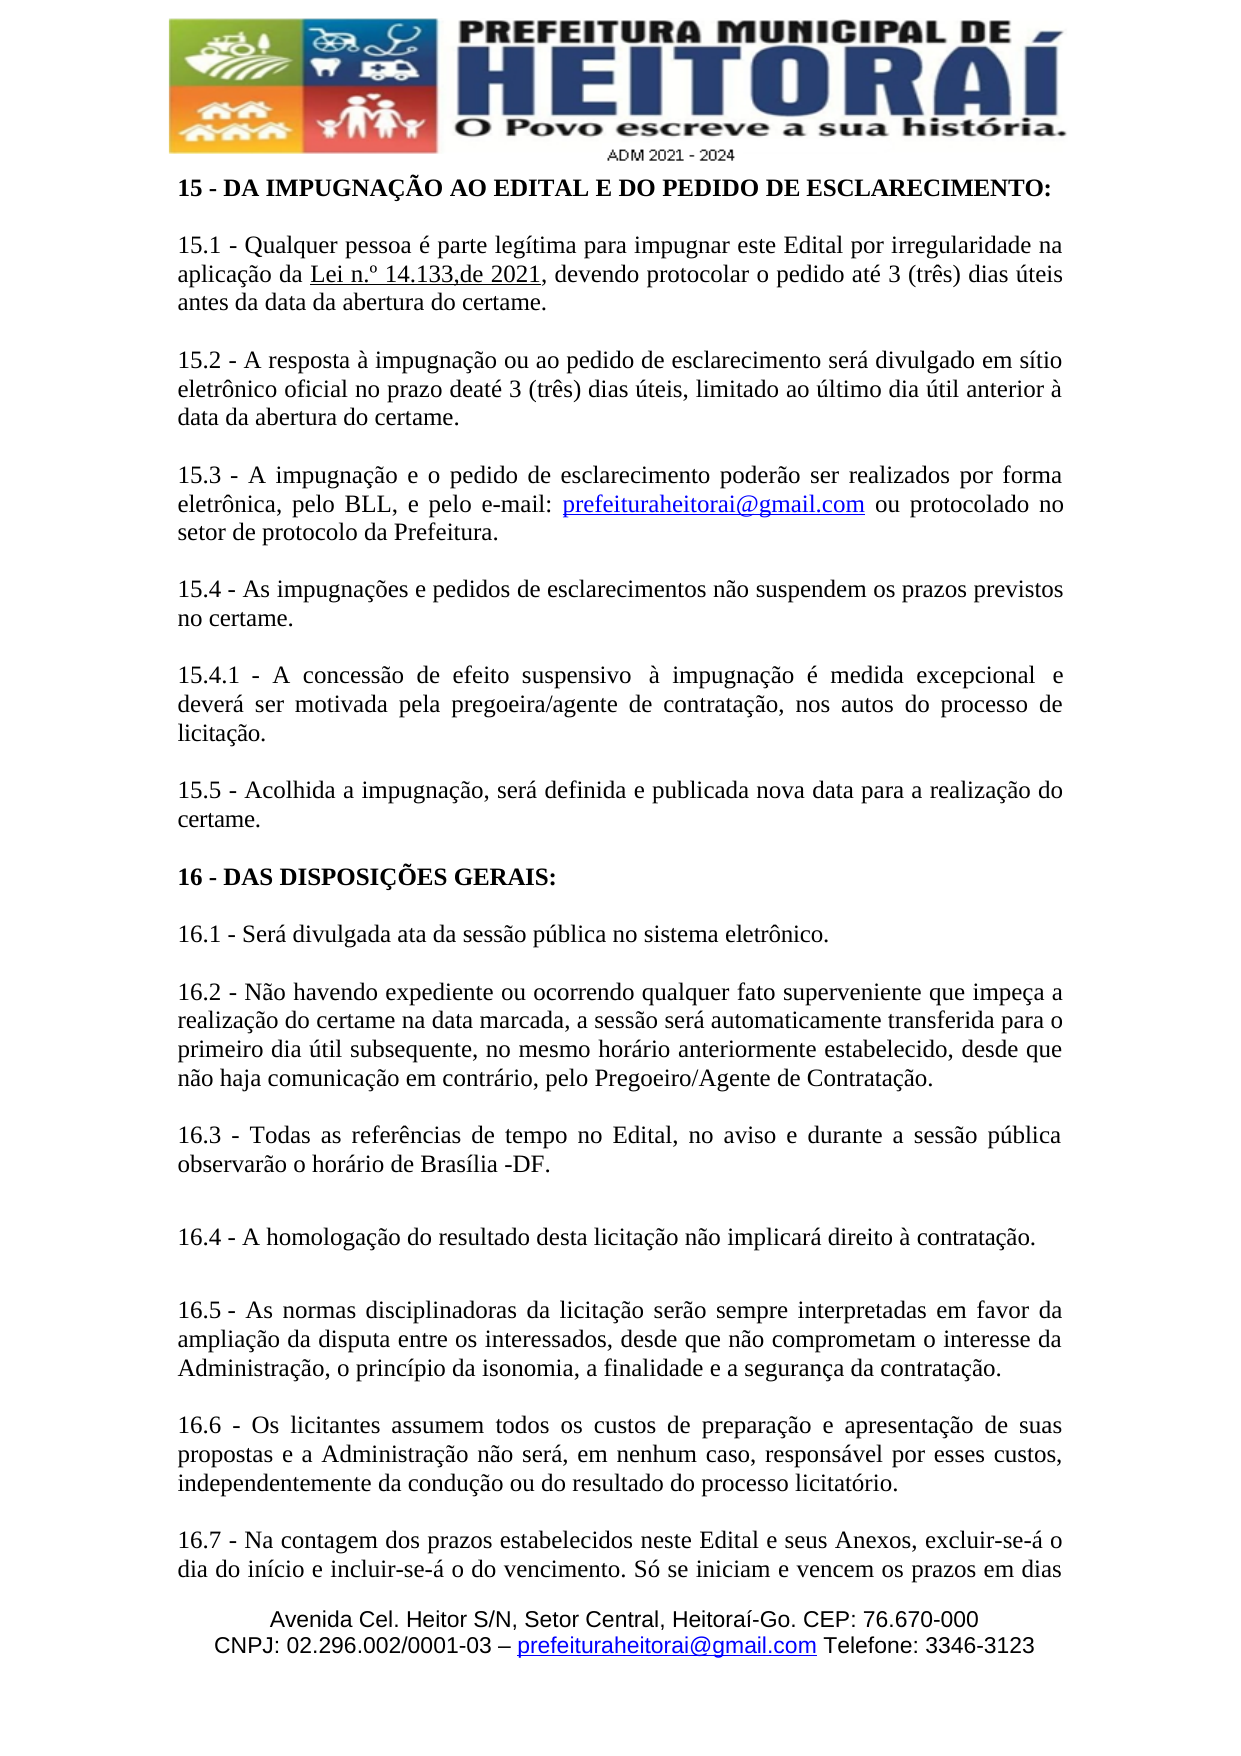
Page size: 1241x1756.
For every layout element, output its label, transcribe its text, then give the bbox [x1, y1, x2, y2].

list - Não havendo expediente ou ocorrendo qualquer fato superveniente que impeça a realização do certame na data marcada, a sessão será automaticamente transferida para o primeiro dia útil subsequente, no mesmo horário anteriormente estabelecido, desde que não haja comunicação em contrário, pelo Pregoeiro/Agente de Contratação. [177, 977, 1063, 1092]
list - Acolhida a impugnação, será definida e publicada nova data para a realização do certame. [177, 775, 1064, 833]
list - A resposta à impugnação ou ao pedido de esclarecimento será divulgado em sítio eletrônico oficial no prazo deaté 3 (três) dias úteis, limitado ao último dia útil anterior à data da abertura do certame. [177, 345, 1064, 431]
list - Os licitantes assumem todos os custos de preparação e apresentação de suas propostas e a Administração não será, em nenhum caso, responsável por esses custos, independentemente da condução ou do resultado do processo licitatório. [177, 1410, 1063, 1497]
subtitle - DA IMPUGNAÇÃO AO EDITAL E DO PEDIDO DE ESCLARECIMENTO: [177, 173, 1084, 202]
list - A homologação do resultado desta licitação não implicará direito à contratação. [177, 1222, 1063, 1251]
picture [168, 18, 1085, 172]
list - Qualquer pessoa é parte legítima para impugnar este Edital por irregularidade na aplicação da Lei n.º 14.133,de 2021, devendo protocolar o pedido até 3 (três) dias úteis antes da data da abertura do certame. [177, 230, 1064, 316]
list - Será divulgada ata da sessão pública no sistema eletrônico. [177, 919, 1084, 948]
list - As normas disciplinadoras da licitação serão sempre interpretadas em favor da ampliação da disputa entre os interessados, desde que não comprometam o interesse da Administração, o princípio da isonomia, a finalidade e a segurança da contratação. [177, 1295, 1063, 1382]
list - A impugnação e o pedido de esclarecimento poderão ser realizados por forma eletrônica, pelo BLL, e pelo e-mail: prefeituraheitorai@gmail.com ou protocolado no setor de protocolo da Prefeitura. [177, 460, 1064, 546]
list - Todas as referências de tempo no Edital, no aviso e durante a sessão pública observarão o horário de Brasília -DF. [177, 1121, 1063, 1178]
list - As impugnações e pedidos de esclarecimentos não suspendem os prazos previstos no certame. [177, 575, 1064, 632]
subtitle - DAS DISPOSIÇÕES GERAIS: [177, 862, 1084, 891]
list - A concessão de efeito suspensivo à impugnação é medida excepcional e deverá ser motivada pela pregoeira/agente de contratação, nos autos do processo de licitação. [177, 660, 1063, 747]
